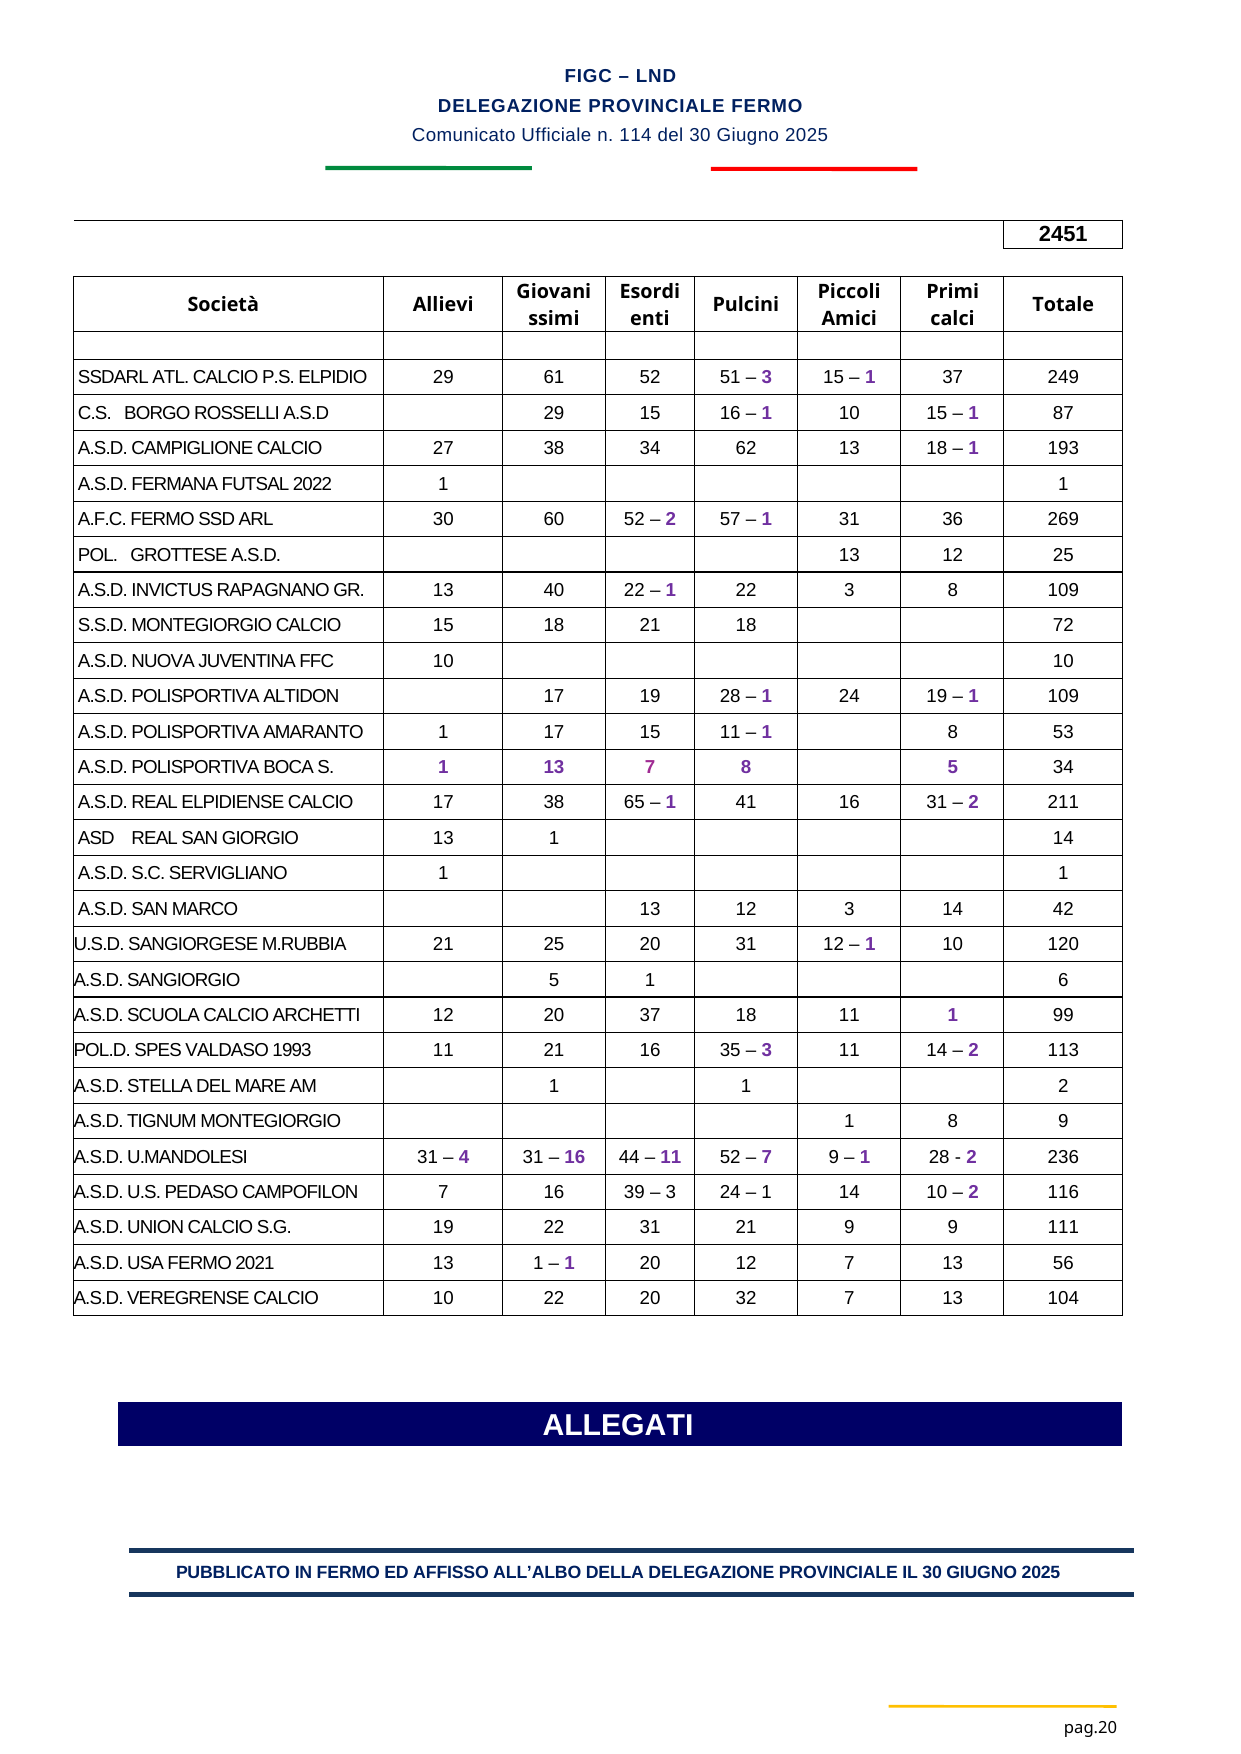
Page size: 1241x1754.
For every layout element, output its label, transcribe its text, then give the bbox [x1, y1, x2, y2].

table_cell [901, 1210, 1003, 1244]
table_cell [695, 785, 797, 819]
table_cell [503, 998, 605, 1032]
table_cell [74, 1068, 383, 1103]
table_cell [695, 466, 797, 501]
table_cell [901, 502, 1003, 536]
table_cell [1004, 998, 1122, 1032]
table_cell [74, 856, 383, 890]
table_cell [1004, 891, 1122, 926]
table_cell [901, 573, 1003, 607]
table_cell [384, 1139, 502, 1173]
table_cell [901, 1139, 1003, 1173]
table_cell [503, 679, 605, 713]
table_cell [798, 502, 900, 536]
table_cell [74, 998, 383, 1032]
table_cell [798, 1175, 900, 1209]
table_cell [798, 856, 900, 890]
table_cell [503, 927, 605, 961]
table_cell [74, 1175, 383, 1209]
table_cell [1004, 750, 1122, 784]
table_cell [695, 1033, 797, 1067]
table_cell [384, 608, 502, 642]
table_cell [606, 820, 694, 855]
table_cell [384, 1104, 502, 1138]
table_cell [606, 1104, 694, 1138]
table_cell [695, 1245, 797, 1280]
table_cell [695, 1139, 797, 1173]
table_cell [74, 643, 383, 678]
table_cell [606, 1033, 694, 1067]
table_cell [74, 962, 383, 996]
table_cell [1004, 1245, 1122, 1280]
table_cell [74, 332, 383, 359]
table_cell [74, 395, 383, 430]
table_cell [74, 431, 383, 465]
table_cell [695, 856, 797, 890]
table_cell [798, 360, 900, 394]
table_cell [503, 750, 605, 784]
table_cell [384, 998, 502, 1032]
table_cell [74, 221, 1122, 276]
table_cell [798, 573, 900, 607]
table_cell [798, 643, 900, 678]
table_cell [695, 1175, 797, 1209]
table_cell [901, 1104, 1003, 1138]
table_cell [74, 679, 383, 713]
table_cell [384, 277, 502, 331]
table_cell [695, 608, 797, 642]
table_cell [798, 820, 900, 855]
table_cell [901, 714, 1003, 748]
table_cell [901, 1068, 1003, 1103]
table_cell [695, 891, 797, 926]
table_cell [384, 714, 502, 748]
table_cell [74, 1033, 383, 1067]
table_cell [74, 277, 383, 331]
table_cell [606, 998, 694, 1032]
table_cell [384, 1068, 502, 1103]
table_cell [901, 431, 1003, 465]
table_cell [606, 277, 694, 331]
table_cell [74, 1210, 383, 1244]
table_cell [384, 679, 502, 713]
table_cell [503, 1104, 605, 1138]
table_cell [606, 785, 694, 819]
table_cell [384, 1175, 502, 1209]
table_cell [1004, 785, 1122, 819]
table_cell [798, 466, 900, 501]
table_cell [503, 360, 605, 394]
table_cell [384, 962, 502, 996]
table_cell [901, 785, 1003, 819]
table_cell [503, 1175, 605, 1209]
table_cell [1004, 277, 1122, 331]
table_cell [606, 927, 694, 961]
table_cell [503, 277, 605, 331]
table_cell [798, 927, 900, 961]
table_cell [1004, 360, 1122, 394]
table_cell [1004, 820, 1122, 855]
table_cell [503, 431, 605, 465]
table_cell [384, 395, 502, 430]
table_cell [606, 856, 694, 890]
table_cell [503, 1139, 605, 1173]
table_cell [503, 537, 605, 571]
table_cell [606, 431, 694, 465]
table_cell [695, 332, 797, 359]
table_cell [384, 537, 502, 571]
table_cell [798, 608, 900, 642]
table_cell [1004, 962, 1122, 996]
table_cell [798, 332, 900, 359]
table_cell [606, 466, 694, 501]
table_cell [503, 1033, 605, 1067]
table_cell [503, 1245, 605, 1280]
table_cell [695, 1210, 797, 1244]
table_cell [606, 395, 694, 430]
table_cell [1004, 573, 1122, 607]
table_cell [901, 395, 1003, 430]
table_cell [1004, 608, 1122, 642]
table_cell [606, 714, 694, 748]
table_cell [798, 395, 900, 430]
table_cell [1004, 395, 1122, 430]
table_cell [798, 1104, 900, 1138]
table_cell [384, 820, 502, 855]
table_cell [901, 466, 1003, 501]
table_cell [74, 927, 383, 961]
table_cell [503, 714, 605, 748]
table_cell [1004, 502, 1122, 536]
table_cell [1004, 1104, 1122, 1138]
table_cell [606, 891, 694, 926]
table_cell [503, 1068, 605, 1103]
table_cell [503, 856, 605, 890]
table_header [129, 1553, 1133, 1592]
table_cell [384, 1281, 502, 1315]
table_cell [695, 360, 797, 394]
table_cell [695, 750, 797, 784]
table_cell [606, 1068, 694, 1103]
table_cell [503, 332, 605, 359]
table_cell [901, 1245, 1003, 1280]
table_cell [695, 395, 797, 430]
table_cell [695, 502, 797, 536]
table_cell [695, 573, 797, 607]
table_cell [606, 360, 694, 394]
text ALLEGATI [118, 1402, 693, 1446]
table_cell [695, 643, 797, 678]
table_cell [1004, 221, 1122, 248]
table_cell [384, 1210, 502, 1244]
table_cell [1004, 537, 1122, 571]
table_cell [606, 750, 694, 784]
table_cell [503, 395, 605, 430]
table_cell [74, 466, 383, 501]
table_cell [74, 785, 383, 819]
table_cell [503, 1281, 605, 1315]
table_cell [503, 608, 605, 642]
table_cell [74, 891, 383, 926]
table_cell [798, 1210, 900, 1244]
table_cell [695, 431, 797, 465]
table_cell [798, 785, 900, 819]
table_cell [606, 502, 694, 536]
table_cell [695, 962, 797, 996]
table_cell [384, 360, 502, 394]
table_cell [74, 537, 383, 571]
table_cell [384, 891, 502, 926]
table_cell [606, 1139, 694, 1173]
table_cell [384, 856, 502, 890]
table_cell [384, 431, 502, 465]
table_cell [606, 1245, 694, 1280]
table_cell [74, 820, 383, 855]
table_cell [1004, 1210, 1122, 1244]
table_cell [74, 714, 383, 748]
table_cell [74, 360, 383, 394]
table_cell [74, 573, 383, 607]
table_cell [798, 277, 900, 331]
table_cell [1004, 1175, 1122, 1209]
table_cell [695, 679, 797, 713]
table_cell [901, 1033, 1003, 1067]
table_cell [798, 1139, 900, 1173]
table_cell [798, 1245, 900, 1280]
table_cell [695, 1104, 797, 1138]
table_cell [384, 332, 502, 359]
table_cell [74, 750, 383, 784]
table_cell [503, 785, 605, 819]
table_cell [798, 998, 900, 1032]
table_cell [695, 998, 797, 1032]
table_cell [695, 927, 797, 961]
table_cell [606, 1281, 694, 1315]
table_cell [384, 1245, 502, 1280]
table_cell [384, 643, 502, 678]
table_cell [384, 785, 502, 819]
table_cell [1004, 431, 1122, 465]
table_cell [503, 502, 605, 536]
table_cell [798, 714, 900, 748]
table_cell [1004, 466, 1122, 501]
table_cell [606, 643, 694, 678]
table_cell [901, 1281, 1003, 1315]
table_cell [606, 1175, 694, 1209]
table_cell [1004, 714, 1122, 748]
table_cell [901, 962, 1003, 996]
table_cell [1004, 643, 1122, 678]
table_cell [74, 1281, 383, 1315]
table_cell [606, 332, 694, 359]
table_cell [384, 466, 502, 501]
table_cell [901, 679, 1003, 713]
text ALLEGATI [698, 1402, 1122, 1446]
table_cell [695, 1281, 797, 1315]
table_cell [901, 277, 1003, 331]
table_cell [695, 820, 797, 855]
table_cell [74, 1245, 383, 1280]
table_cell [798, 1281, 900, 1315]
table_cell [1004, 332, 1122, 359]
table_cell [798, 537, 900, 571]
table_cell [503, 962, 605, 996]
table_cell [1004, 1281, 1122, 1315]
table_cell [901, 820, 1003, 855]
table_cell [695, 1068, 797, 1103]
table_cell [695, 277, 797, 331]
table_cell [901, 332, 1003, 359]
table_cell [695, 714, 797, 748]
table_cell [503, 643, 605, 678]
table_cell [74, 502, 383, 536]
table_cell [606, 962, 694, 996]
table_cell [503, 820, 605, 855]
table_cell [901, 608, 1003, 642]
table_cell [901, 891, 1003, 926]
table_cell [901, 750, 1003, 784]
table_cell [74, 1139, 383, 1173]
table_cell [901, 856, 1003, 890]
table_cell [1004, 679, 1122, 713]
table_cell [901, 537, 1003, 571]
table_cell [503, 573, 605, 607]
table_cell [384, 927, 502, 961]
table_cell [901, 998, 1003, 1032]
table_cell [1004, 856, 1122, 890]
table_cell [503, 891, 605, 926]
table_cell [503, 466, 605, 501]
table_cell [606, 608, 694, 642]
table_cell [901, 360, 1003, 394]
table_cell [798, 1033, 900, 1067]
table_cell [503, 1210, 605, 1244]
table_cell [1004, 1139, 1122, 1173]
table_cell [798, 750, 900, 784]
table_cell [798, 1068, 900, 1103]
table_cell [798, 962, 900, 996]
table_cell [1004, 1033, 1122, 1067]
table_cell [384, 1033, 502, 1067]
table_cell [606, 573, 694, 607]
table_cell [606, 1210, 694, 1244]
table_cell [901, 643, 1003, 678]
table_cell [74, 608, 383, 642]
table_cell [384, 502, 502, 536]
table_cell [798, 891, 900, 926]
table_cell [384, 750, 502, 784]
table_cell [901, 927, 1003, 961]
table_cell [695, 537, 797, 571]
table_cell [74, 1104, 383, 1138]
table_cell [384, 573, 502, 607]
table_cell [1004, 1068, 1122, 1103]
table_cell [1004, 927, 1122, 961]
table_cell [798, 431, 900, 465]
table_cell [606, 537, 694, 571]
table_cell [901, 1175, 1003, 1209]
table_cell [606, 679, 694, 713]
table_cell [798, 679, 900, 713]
